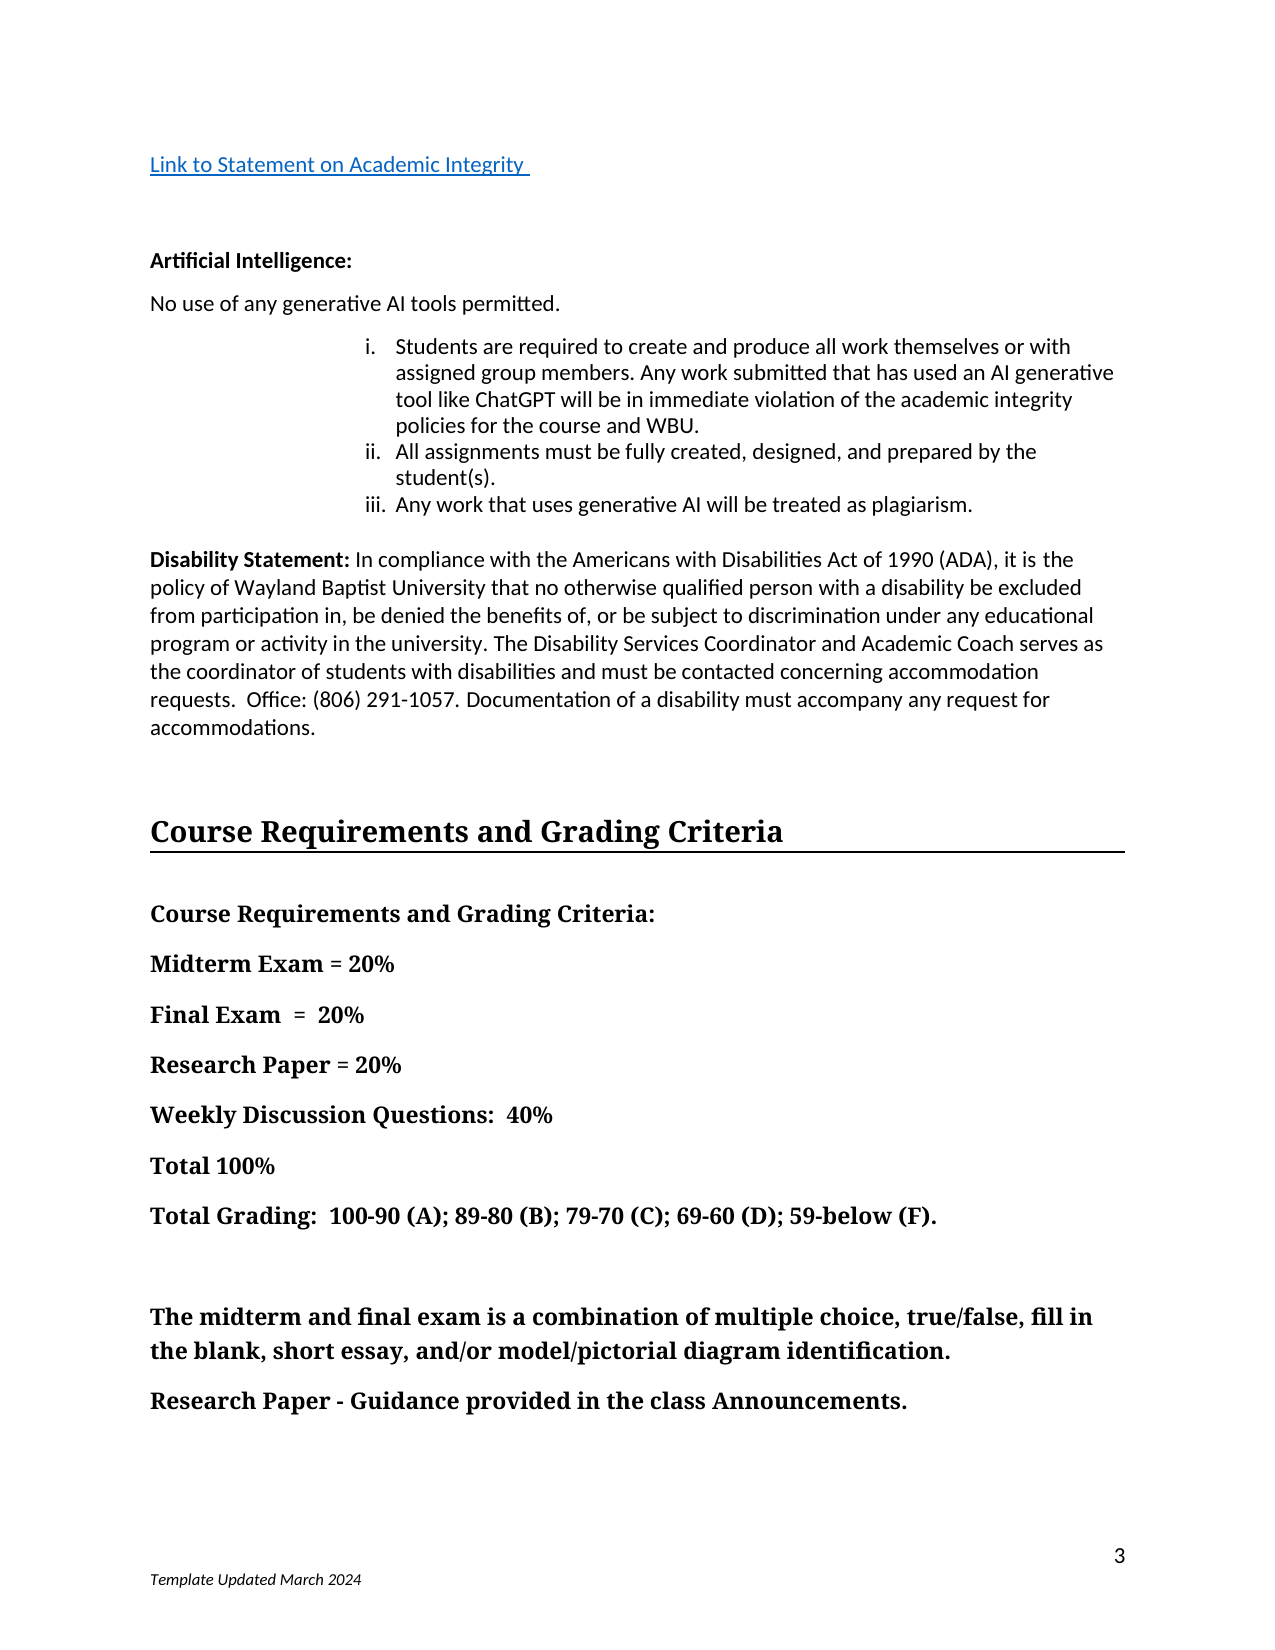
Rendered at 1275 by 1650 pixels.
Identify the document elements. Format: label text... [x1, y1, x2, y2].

text Artificial Intelligence: [150, 248, 1125, 274]
list All assignments must be fully created, designed, and prepared by the student(s). [365, 438, 1125, 491]
list Research Paper - Guidance provided in the class Announcements. [150, 1385, 1125, 1416]
list Students are required to create and produce all work themselves or with assigned group members. Any work submitted that has used an AI generative tool like ChatGPT will be in immediate violation of the academic integrity policies for the course and WBU. [365, 333, 1125, 438]
list Total Grading: 100-90 (A); 89-80 (B); 79-70 (C); 69-60 (D); 59-below (F). [150, 1200, 1125, 1231]
text Disability Statement: In compliance with the Americans with Disabilities Act of 1990 (ADA), it is the policy of Wayland Baptist University that no otherwise qualified person with a disability be excluded from participation in, be denied the benefits of, or be subject to discrimination under any educational program or activity in the university. The Disability Services Coordinator and Academic Coach serves as the coordinator of students with disabilities and must be contacted concerning accommodation requests. Office: (806) 291-1057. Documentation of a disability must accompany any request for accommodations. [150, 545, 1125, 741]
list Any work that uses generative AI will be treated as plagiarism. [365, 491, 1125, 517]
list Course Requirements and Grading Criteria: [150, 898, 1125, 929]
list Research Paper = 20% [150, 1049, 1125, 1080]
list Midterm Exam = 20% [150, 948, 1125, 979]
text Link to Statement on Academic Integrity [150, 150, 1125, 178]
list Final Exam = 20% [150, 998, 1125, 1030]
list Weekly Discussion Questions: 40% [150, 1099, 1125, 1131]
subtitle Course Requirements and Grading Criteria [150, 811, 1125, 851]
list Total 100% [150, 1150, 1125, 1181]
text No use of any generative AI tools permitted. [150, 291, 1125, 317]
list The midterm and final exam is a combination of multiple choice, true/false, fill in the blank, short essay, and/or model/pictorial diagram identification. [150, 1301, 1125, 1366]
